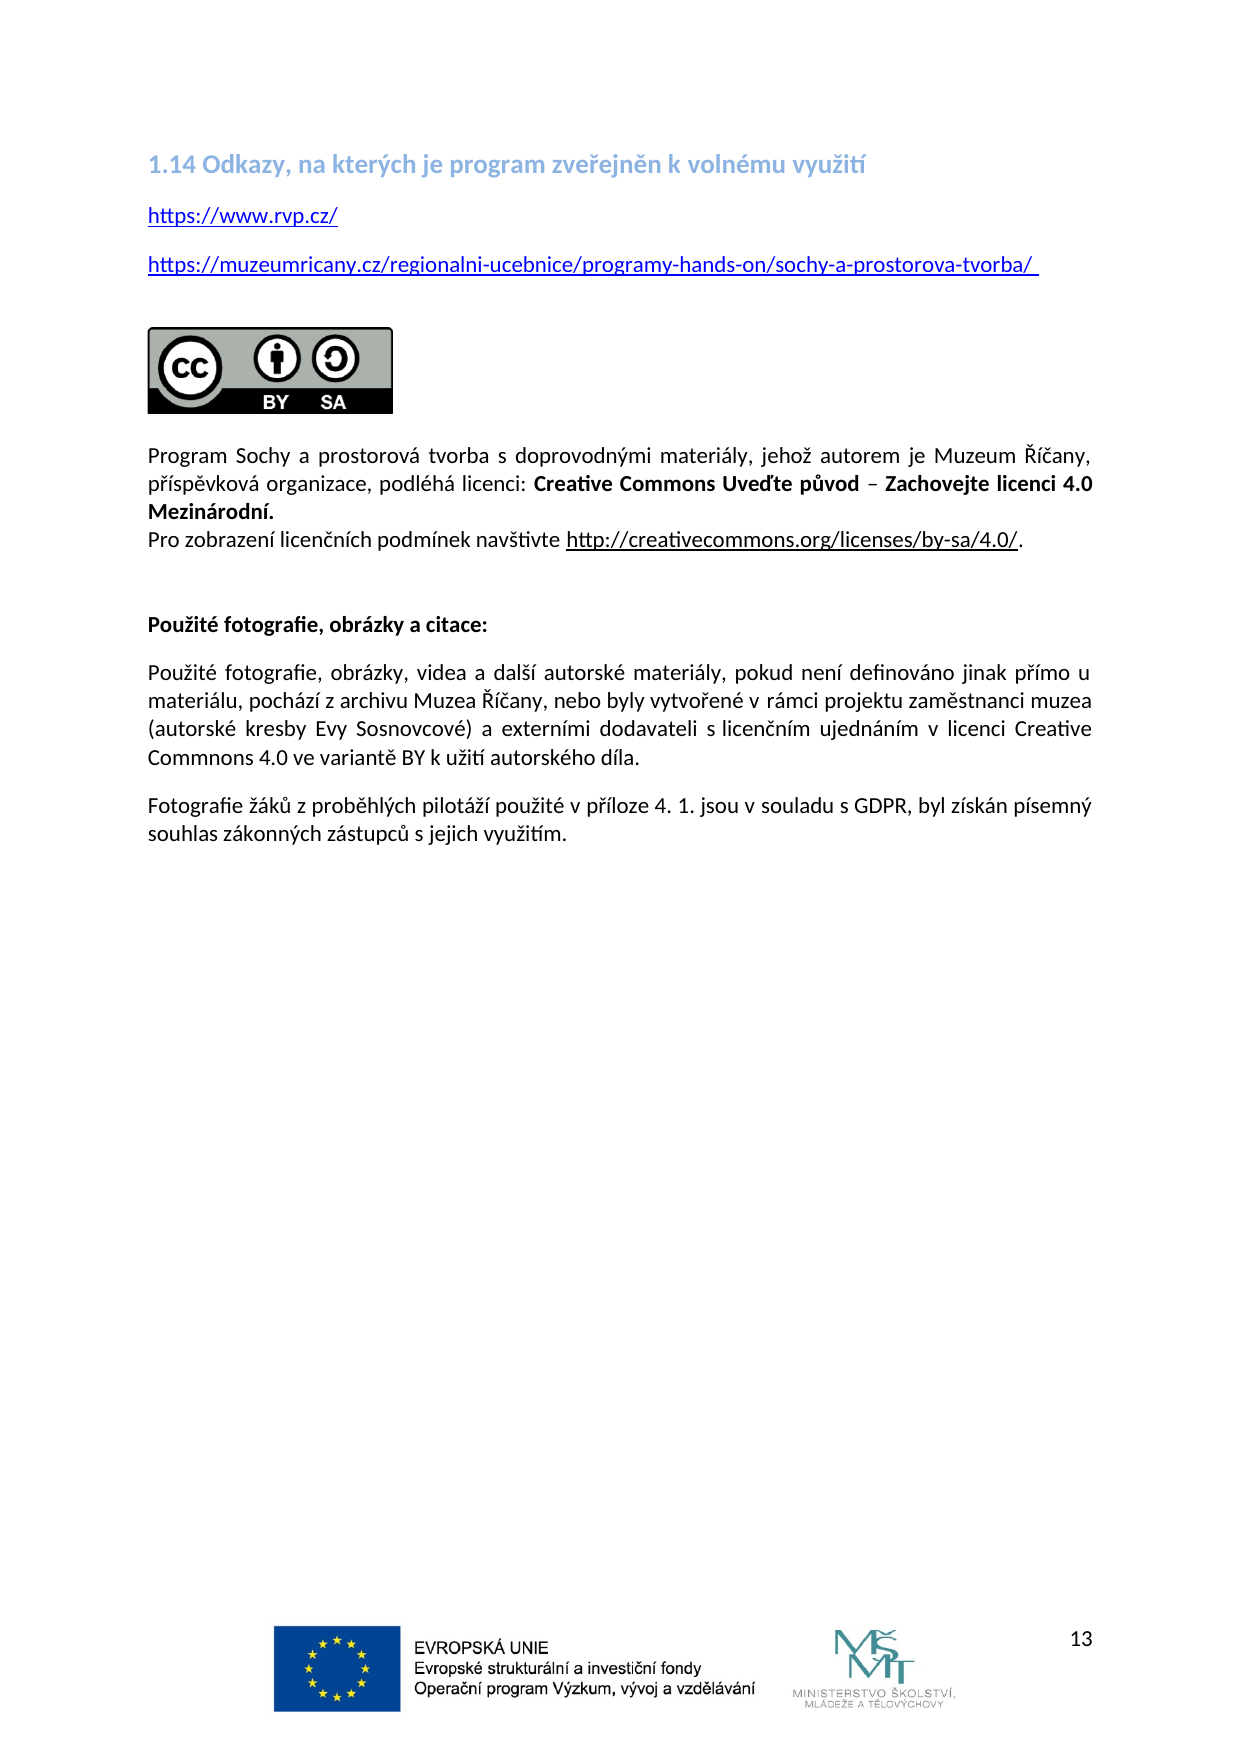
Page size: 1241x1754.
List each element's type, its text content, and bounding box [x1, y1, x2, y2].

picture [147, 327, 393, 414]
text Použité fotografie, obrázky, videa a další autorské materiály, pokud není definováno jinak přímo u materiálu, pochází z archivu Muzea Říčany, nebo byly vytvořené v rámci projektu zaměstnanci muzea (autorské kresby Evy Sosnovcové) a externími dodavateli s licenčním ujednáním v licenci Creative Commnons 4.0 ve variantě BY k užití autorského díla. [148, 658, 1092, 771]
text Program Sochy a prostorová tvorba s doprovodnými materiály, jehož autorem je Muzeum Říčany, příspěvková organizace, podléhá licenci: Creative Commons Uveďte původ – Zachovejte licenci 4.0 Mezinárodní. [148, 441, 1092, 525]
text https://www.rvp.cz/ [148, 202, 1092, 229]
text Fotografie žáků z proběhlých pilotáží použité v příloze 4. 1. jsou v souladu s GDPR, byl získán písemný souhlas zákonných zástupců s jejich využitím. [148, 791, 1092, 847]
text https://muzeumricany.cz/regionalni-ucebnice/programy-hands-on/sochy-a-prostorova-tvorba/ [148, 250, 1092, 278]
text Použité fotografie, obrázky a citace: [148, 610, 1092, 638]
text Pro zobrazení licenčních podmínek navštivte http://creativecommons.org/licenses/by-sa/4.0/. [148, 525, 1092, 553]
picture [231, 1583, 997, 1754]
subtitle 1.14 Odkazy, na kterých je program zveřejněn k volnému využití [148, 148, 1092, 181]
